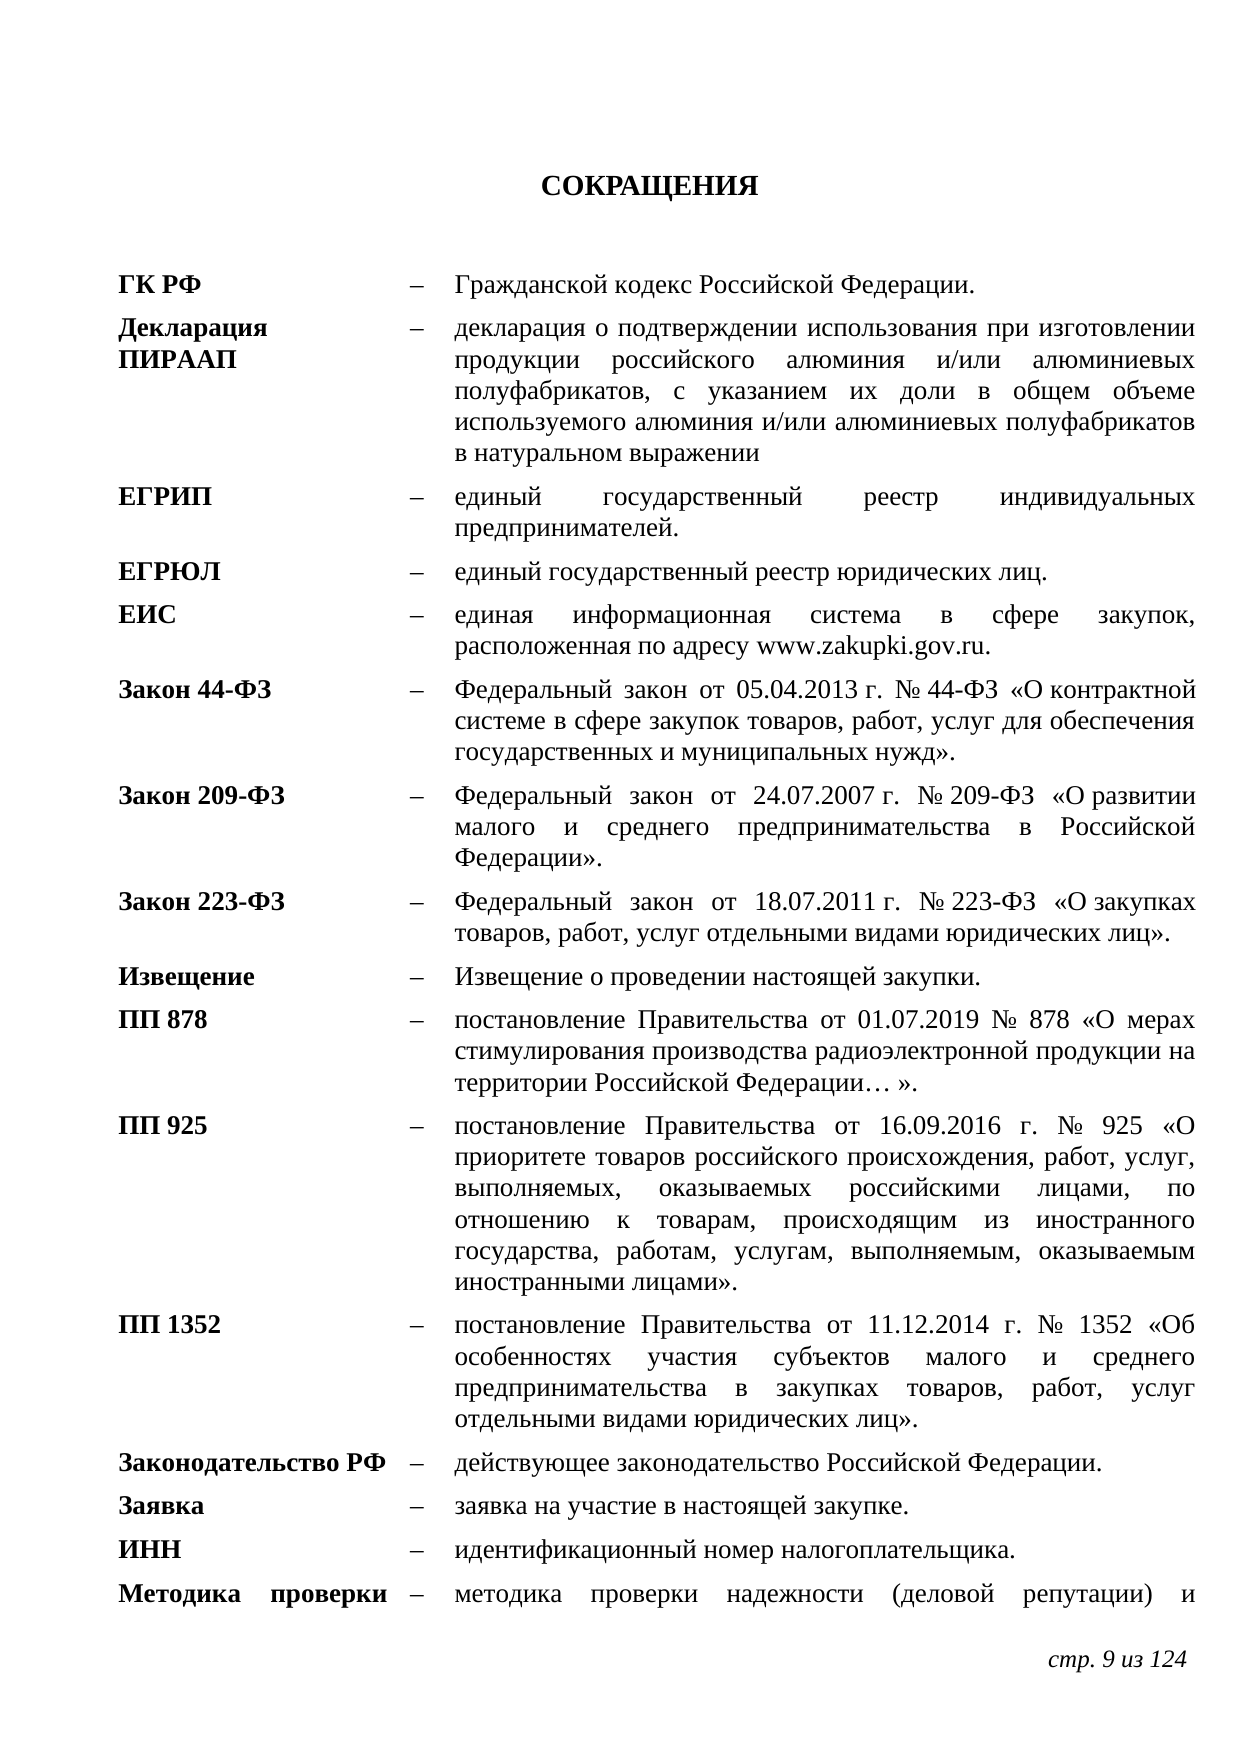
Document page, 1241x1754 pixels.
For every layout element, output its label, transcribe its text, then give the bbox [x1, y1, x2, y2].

table_cell – [399, 766, 443, 872]
table_header ГК РФ [107, 255, 399, 299]
table_cell – [399, 1433, 443, 1477]
table_cell Законодательство РФ [107, 1433, 399, 1477]
table_cell ЕГРИП [107, 467, 399, 542]
table_cell единая информационная система в сфере закупок, расположенная по адресу www.zakupki.gov.ru. [443, 586, 1207, 661]
table_cell Извещение [107, 947, 399, 991]
table_cell – [399, 873, 443, 947]
table_cell Заявка [107, 1477, 399, 1521]
table_cell Федеральный закон от 24.07.2007 г. № 209-ФЗ «О развитии малого и среднего предпринимательства в Российской Федерации». [443, 766, 1207, 872]
subtitle СОКРАЩЕНИЯ [118, 168, 1181, 202]
table_cell Федеральный закон от 18.07.2011 г. № 223-ФЗ «О закупках товаров, работ, услуг отдельными видами юридических лиц». [443, 873, 1207, 947]
table_cell – [399, 542, 443, 586]
table_cell ИНН [107, 1521, 399, 1564]
table_cell постановление Правительства от 11.12.2014 г. № 1352 «Об особенностях участия субъектов малого и среднего предпринимательства в закупках товаров, работ, услуг отдельными видами юридических лиц». [443, 1296, 1207, 1433]
table_cell ПП 925 [107, 1097, 399, 1296]
table_cell Декларация ПИРААП [107, 299, 399, 467]
table_cell – [399, 1521, 443, 1564]
table_cell – [399, 467, 443, 542]
table_cell действующее законодательство Российской Федерации. [443, 1433, 1207, 1477]
table_cell Федеральный закон от 05.04.2013 г. № 44-ФЗ «О контрактной системе в сфере закупок товаров, работ, услуг для обеспечения государственных и муниципальных нужд». [443, 661, 1207, 766]
table_cell ЕГРЮЛ [107, 542, 399, 586]
table_cell – [399, 1477, 443, 1521]
table_cell ПП 1352 [107, 1296, 399, 1433]
table_cell ЕИС [107, 586, 399, 661]
table_cell – [399, 299, 443, 467]
table_cell – [399, 947, 443, 991]
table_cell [443, 1564, 1207, 1608]
table_cell заявка на участие в настоящей закупке. [443, 1477, 1207, 1521]
table_cell Извещение о проведении настоящей закупки. [443, 947, 1207, 991]
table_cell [107, 1564, 399, 1608]
table_cell постановление Правительства от 16.09.2016 г. № 925 «О приоритете товаров российского происхождения, работ, услуг, выполняемых, оказываемых российскими лицами, по отношению к товарам, происходящим из иностранного государства, работам, услугам, выполняемым, оказываемым иностранными лицами». [443, 1097, 1207, 1296]
table_cell – [399, 661, 443, 766]
table_cell – [399, 1097, 443, 1296]
table_header – [399, 255, 443, 299]
table_cell ПП 878 [107, 991, 399, 1097]
table_cell – [399, 586, 443, 661]
table_cell Закон 209-ФЗ [107, 766, 399, 872]
table_cell единый государственный реестр юридических лиц. [443, 542, 1207, 586]
table_cell – [399, 1564, 443, 1608]
table_cell идентификационный номер налогоплательщика. [443, 1521, 1207, 1564]
table_cell декларация о подтверждении использования при изготовлении продукции российского алюминия и/или алюминиевых полуфабрикатов, с указанием их доли в общем объеме используемого алюминия и/или алюминиевых полуфабрикатов в натуральном выражении [443, 299, 1207, 467]
table_cell Закон 223-ФЗ [107, 873, 399, 947]
table_cell – [399, 991, 443, 1097]
table_cell постановление Правительства от 01.07.2019 № 878 «О мерах стимулирования производства радиоэлектронной продукции на территории Российской Федерации… ». [443, 991, 1207, 1097]
table_cell Закон 44-ФЗ [107, 661, 399, 766]
table_cell единый государственный реестр индивидуальных предпринимателей. [443, 467, 1207, 542]
table_header Гражданской кодекс Российской Федерации. [443, 255, 1207, 299]
table_cell – [399, 1296, 443, 1433]
